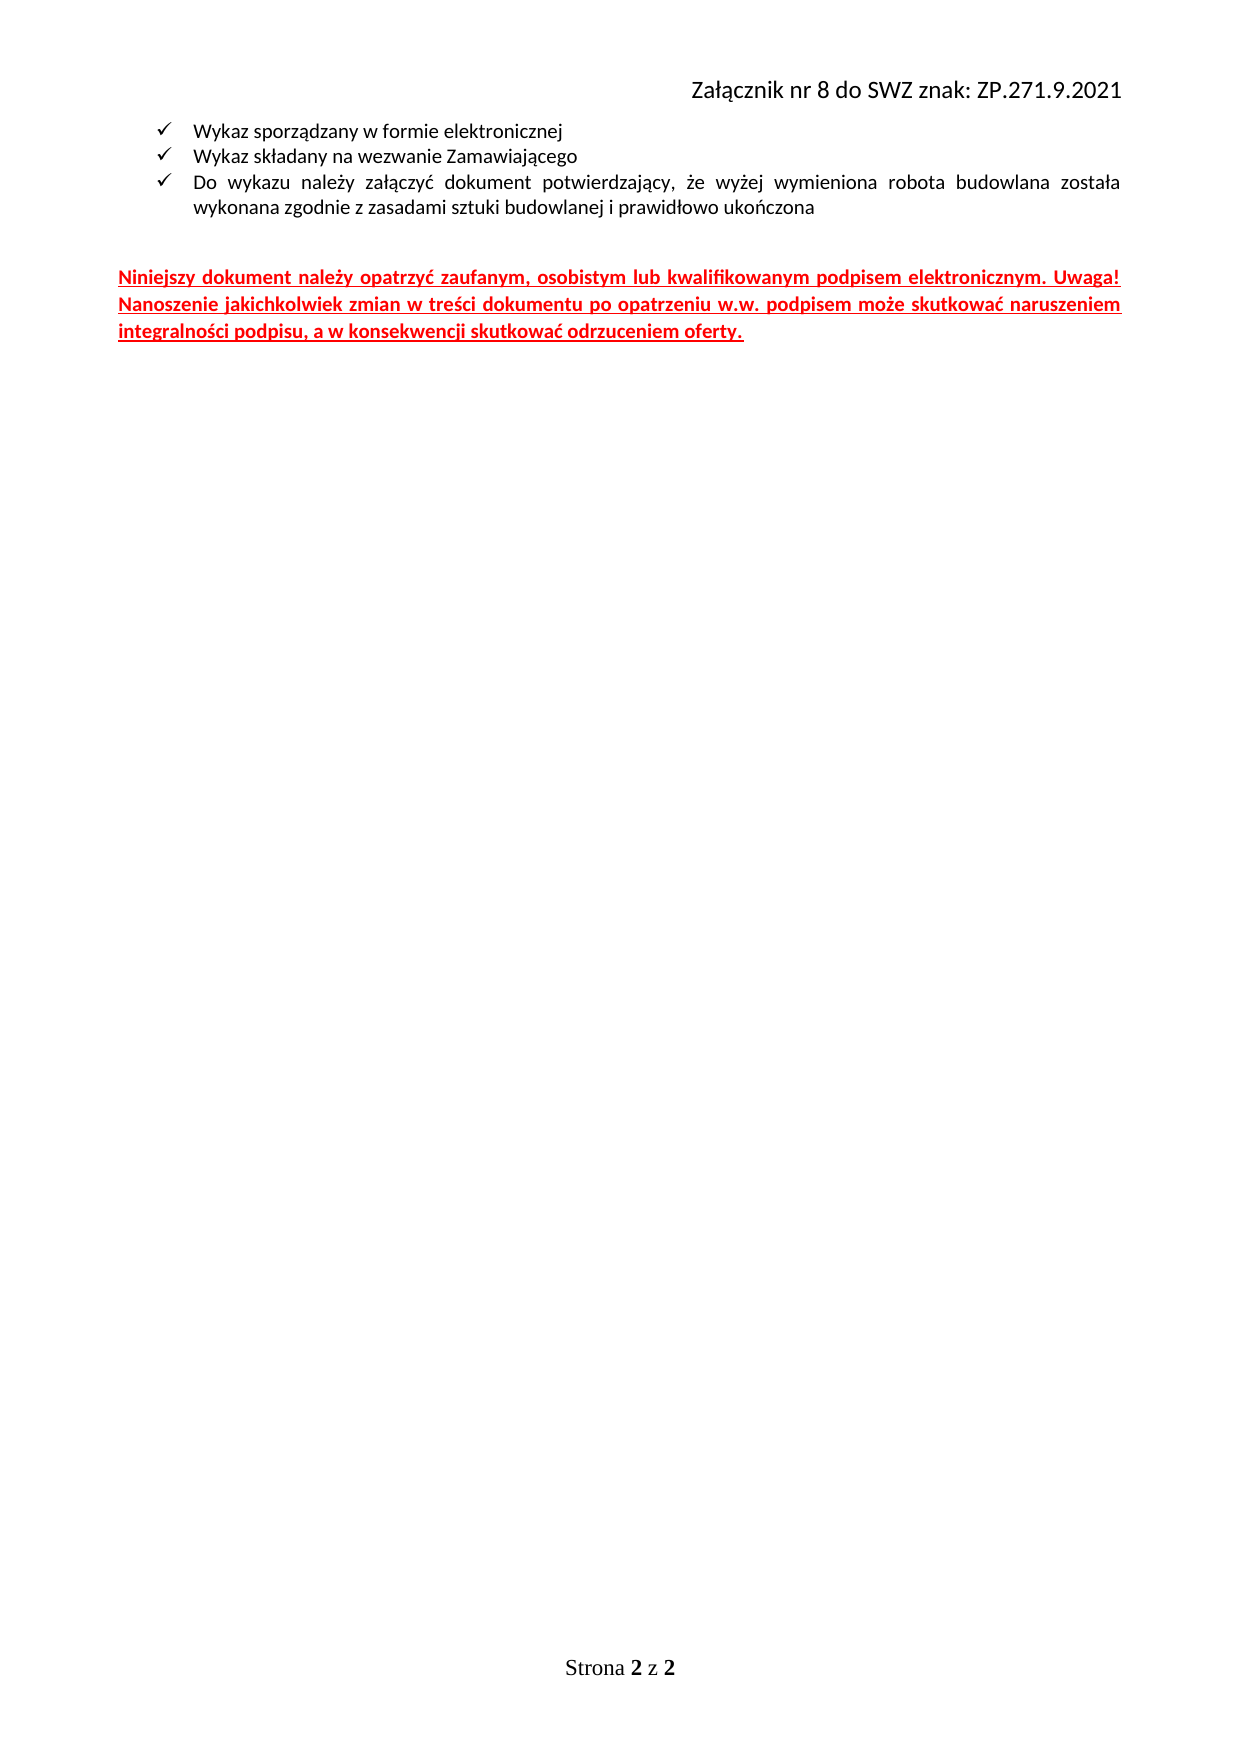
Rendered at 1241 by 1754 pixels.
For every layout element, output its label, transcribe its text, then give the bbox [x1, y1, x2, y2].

list Do wykazu należy załączyć dokument potwierdzający, że wyżej wymieniona robota budowlana została wykonana zgodnie z zasadami sztuki budowlanej i prawidłowo ukończona [156, 169, 1122, 220]
list Wykaz sporządzany w formie elektronicznej [156, 118, 1122, 143]
text Niniejszy dokument należy opatrzyć zaufanym, osobistym lub kwalifikowanym podpisem elektronicznym. Uwaga! Nanoszenie jakichkolwiek zmian w treści dokumentu po opatrzeniu w.w. podpisem może skutkować naruszeniem integralności podpisu, a w konsekwencji skutkować odrzuceniem oferty. [118, 264, 1122, 313]
list Wykaz składany na wezwanie Zamawiającego [156, 143, 1122, 169]
text Niniejszy dokument należy opatrzyć zaufanym, osobistym lub kwalifikowanym podpisem elektronicznym. Uwaga! Nanoszenie jakichkolwiek zmian w treści dokumentu po opatrzeniu w.w. podpisem może skutkować naruszeniem integralności podpisu, a w konsekwencji skutkować odrzuceniem oferty. [118, 314, 1122, 344]
